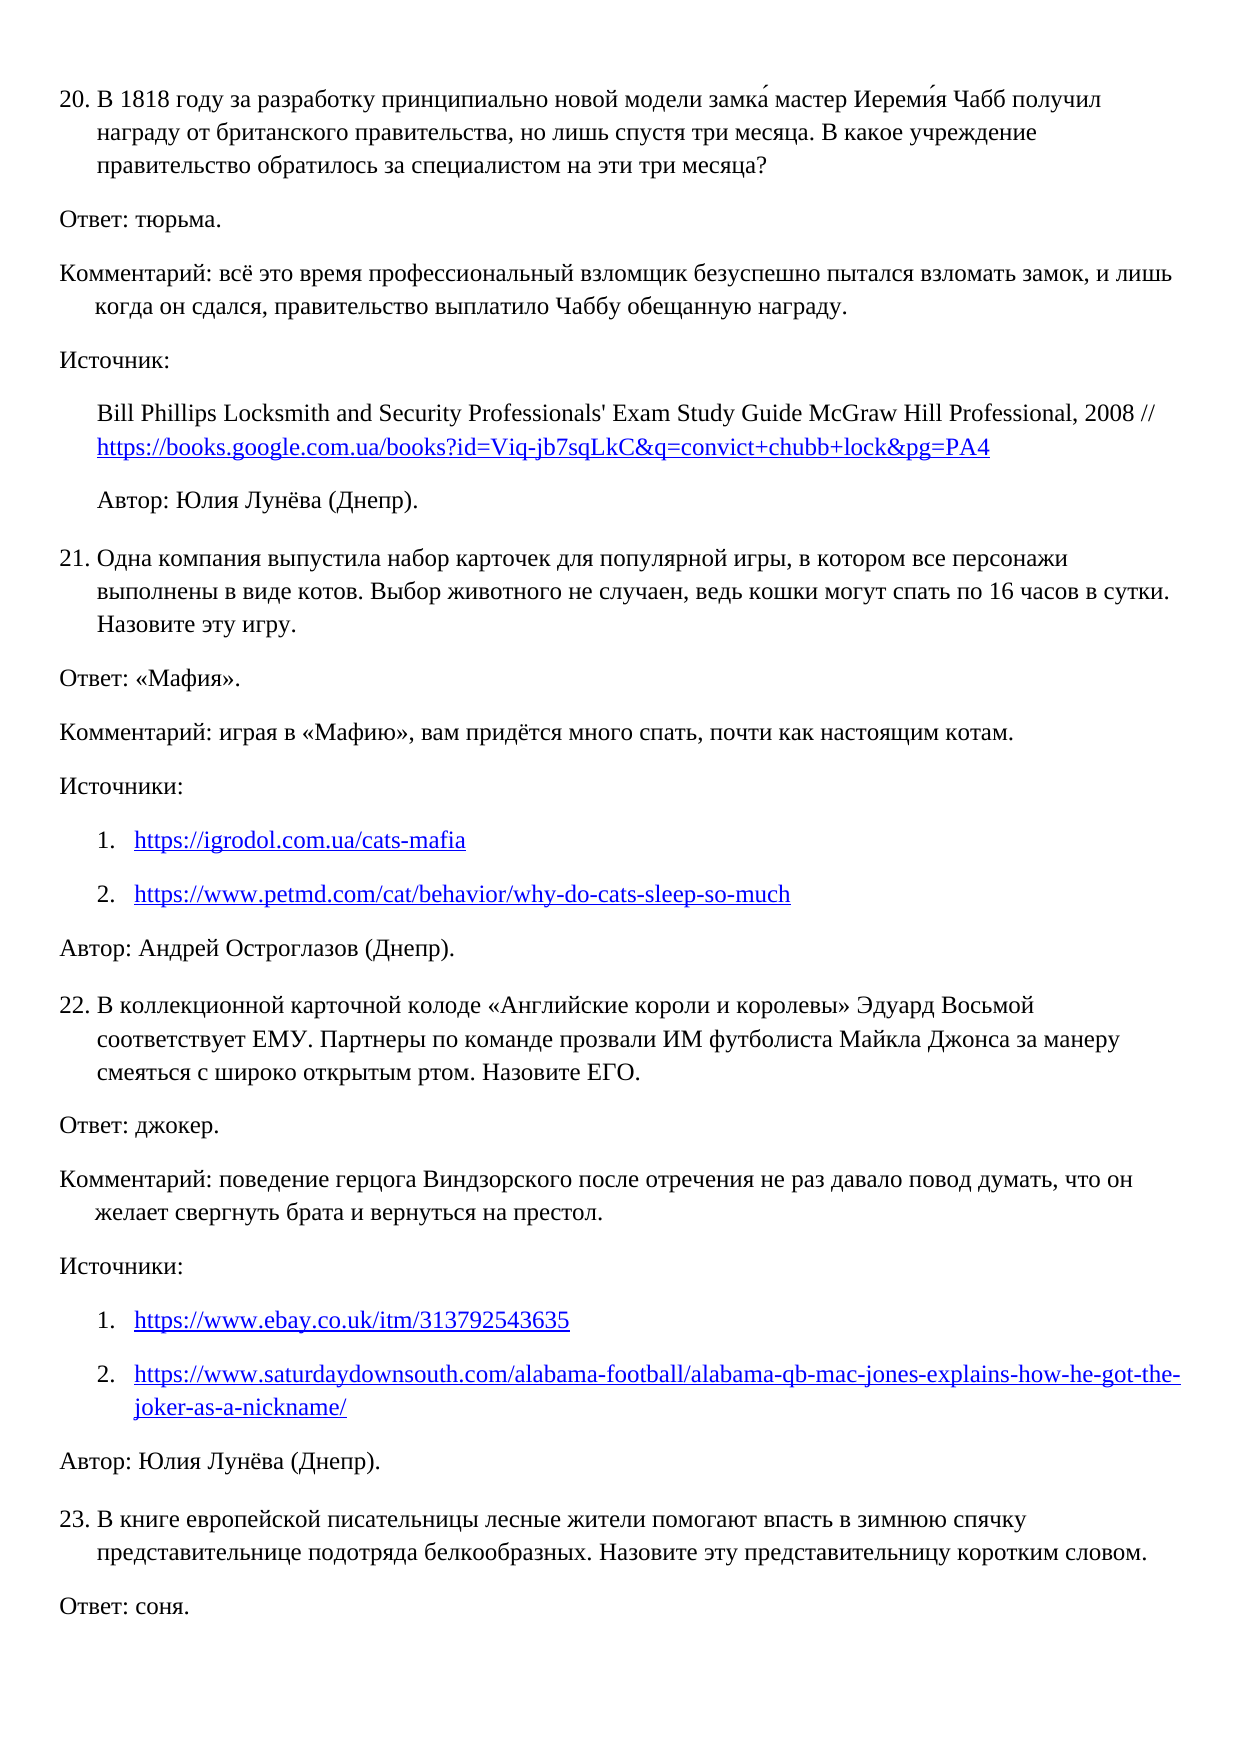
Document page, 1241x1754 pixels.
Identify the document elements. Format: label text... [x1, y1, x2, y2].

text Автор: Андрей Остроглазов (Днепр). [59, 933, 1181, 961]
text Источники: [59, 1251, 1181, 1280]
text В книге европейской писательницы лесные жители помогают впасть в зимнюю спячку представительнице подотряда белкообразных. Назовите эту представительницу коротким словом. [59, 1504, 1181, 1566]
list https://igrodol.com.ua/cats-mafia [97, 825, 1181, 854]
text Автор: Юлия Лунёва (Днепр). [59, 1446, 1181, 1474]
text В коллекционной карточной колоде «Английские короли и королевы» Эдуард Восьмой соответствует ЕМУ. Партнеры по команде прозвали ИМ футболиста Майкла Джонса за манеру смеяться с широко открытым ртом. Назовите ЕГО. [59, 991, 1181, 1085]
text В 1818 году за разработку принципиально новой модели замка́ мастер Иереми́я Чабб получил награду от британского правительства, но лишь спустя три месяца. В какое учреждение правительство обратилось за специалистом на эти три месяца? [59, 84, 1181, 179]
text Источник: [59, 345, 1181, 373]
text Ответ: соня. [59, 1591, 1181, 1619]
list https://www.ebay.co.uk/itm/313792543635 [97, 1305, 1181, 1334]
text Ответ: тюрьма. [59, 204, 1181, 233]
list https://www.petmd.com/cat/behavior/why-do-cats-sleep-so-much [97, 879, 1181, 907]
text Ответ: джокер. [59, 1111, 1181, 1139]
list https://www.saturdaydownsouth.com/alabama-football/alabama-qb-mac-jones-explains-how-he-got-the-joker-as-a-nickname/ [97, 1359, 1181, 1421]
text Источники: [59, 771, 1181, 800]
text Автор: Юлия Лунёва (Днепр). [97, 485, 1181, 514]
text Ответ: «Мафия». [59, 663, 1181, 692]
text Комментарий: играя в «Мафию», вам придётся много спать, почти как настоящим котам. [59, 717, 1181, 746]
text Комментарий: поведение герцога Виндзорского после отречения не раз давало повод думать, что он желает свергнуть брата и вернуться на престол. [59, 1164, 1181, 1226]
text Комментарий: всё это время профессиональный взломщик безуспешно пытался взломать замок, и лишь когда он сдался, правительство выплатило Чаббу обещанную награду. [59, 258, 1181, 319]
text Bill Phillips Locksmith and Security Professionals' Exam Study Guide McGraw Hill Professional, 2008 // https://books.google.com.ua/books?id=Viq-jb7sqLkC&q=convict+chubb+lock&pg=PA4 [97, 398, 1181, 460]
text Одна компания выпустила набор карточек для популярной игры, в котором все персонажи выполнены в виде котов. Выбор животного не случаен, ведь кошки могут спать по 16 часов в сутки. Назовите эту игру. [59, 543, 1181, 638]
